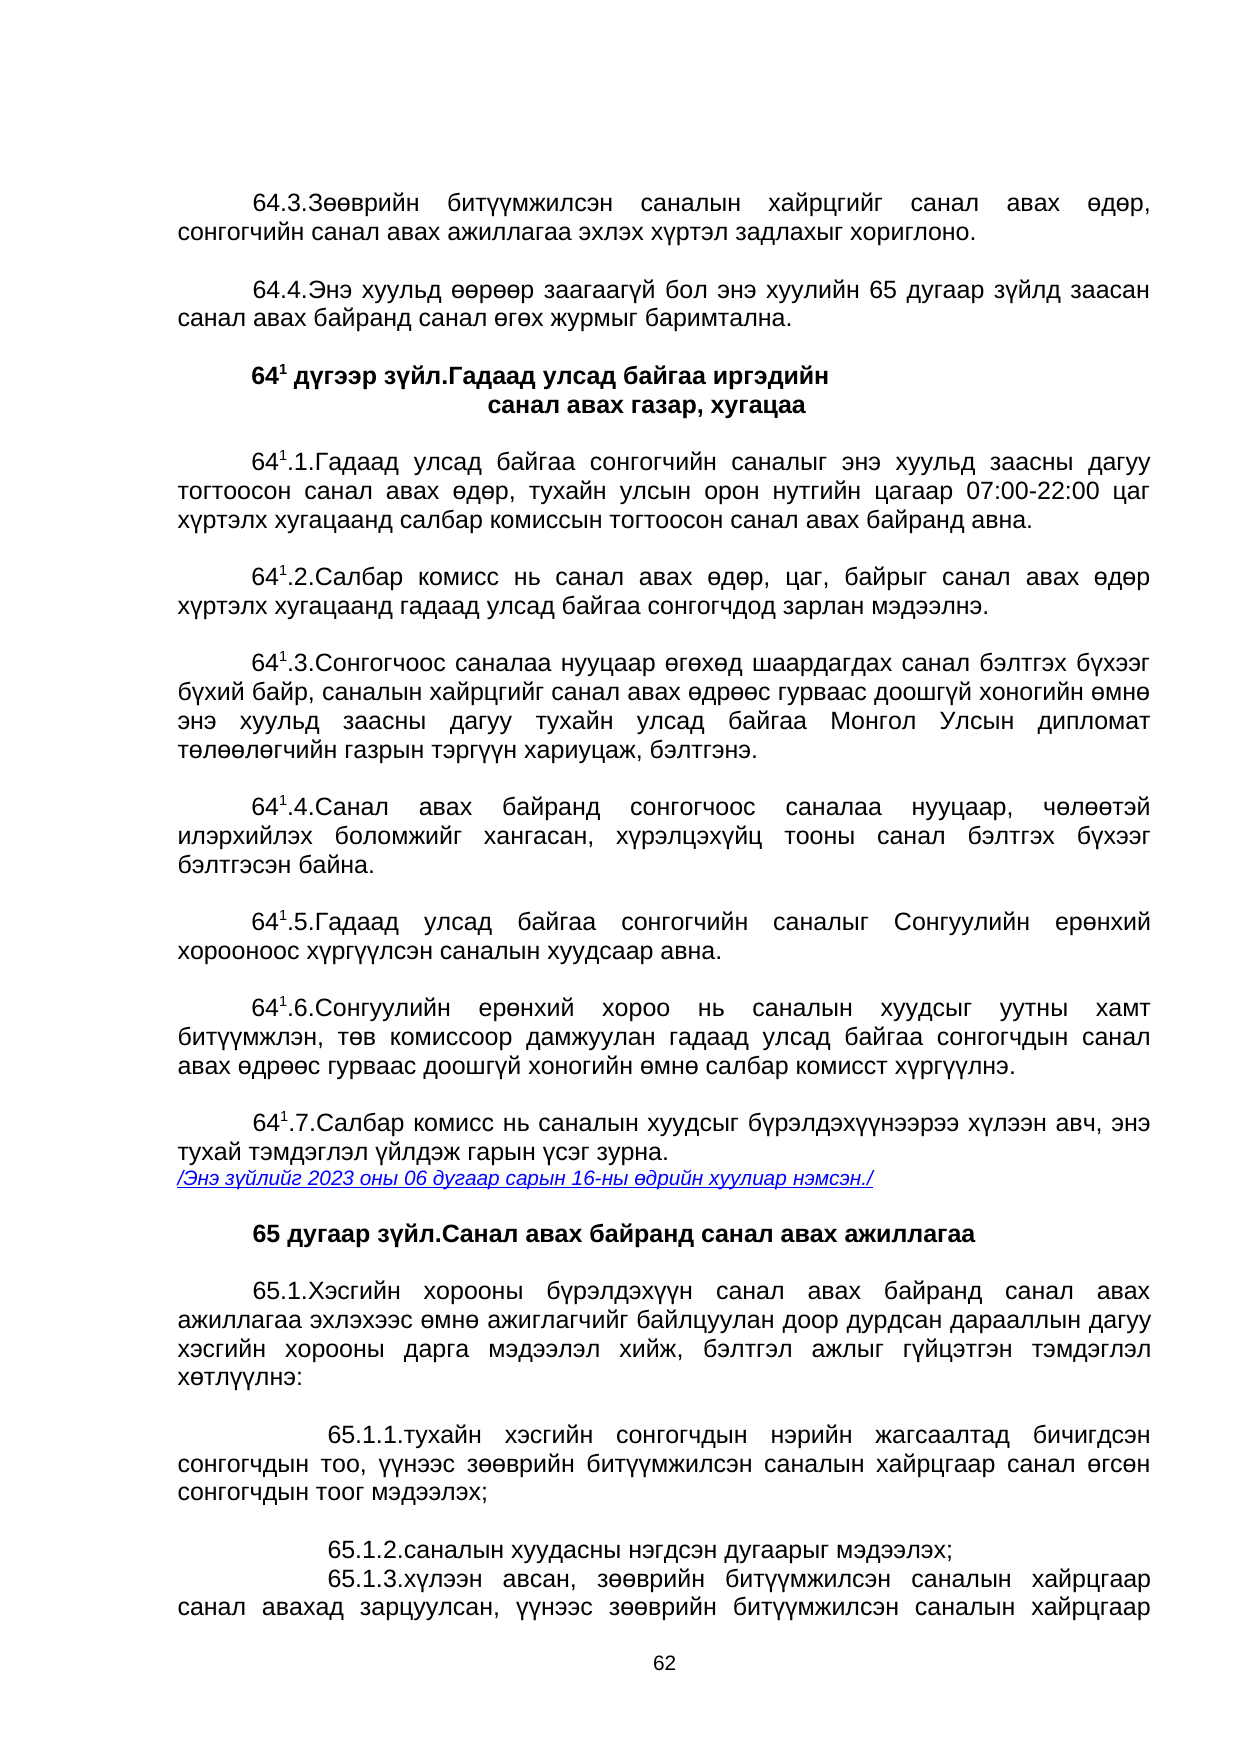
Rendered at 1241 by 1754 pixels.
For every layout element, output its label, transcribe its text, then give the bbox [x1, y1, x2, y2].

text 641.7.Салбар комисс нь саналын хуудсыг бүрэлдэхүүнээрээ хүлээн авч, энэ тухай тэмдэглэл үйлдэж гарын үсэг зурна. [177, 1108, 1152, 1166]
text 641.4.Санал авах байранд сонгогчоос саналаа нууцаар, чөлөөтэй илэрхийлэх боломжийг хангасан, хүрэлцэхүйц тооны санал бэлтгэх бүхээг бэлтгэсэн байна. [177, 792, 1152, 878]
text 65 дугаар зүйл.Санал авах байранд санал авах ажиллагаа [177, 1218, 1152, 1247]
text 641 дүгээр зүйл.Гадаад улсад байгаа иргэдийн [177, 361, 1152, 389]
text санал авах газар, хугацаа [177, 389, 1152, 418]
text /Энэ зүйлийг 2023 оны 06 дугаар сарын 16-ны өдрийн хуулиар нэмсэн./ [177, 1166, 1152, 1190]
text 641.3.Сонгогчоос саналаа нууцаар өгөхөд шаардагдах санал бэлтгэх бүхээг бүхий байр, саналын хайрцгийг санал авах өдрөөс гурваас доошгүй хоногийн өмнө энэ хуульд заасны дагуу тухайн улсад байгаа Монгол Улсын дипломат төлөөлөгчийн газрын тэргүүн хариуцаж, бэлтгэнэ. [177, 648, 1152, 763]
text 65.1.1.тухайн хэсгийн сонгогчдын нэрийн жагсаалтад бичигдсэн сонгогчдын тоо, үүнээс зөөврийн битүүмжилсэн саналын хайрцгаар санал өгсөн сонгогчдын тоог мэдээлэх; [177, 1420, 1152, 1506]
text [177, 1563, 1152, 1621]
text 65.1.Хэсгийн хорооны бүрэлдэхүүн санал авах байранд санал авах ажиллагаа эхлэхээс өмнө ажиглагчийг байлцуулан доор дурдсан дарааллын дагуу хэсгийн хорооны дарга мэдээлэл хийж, бэлтгэл ажлыг гүйцэтгэн тэмдэглэл хөтлүүлнэ: [177, 1276, 1152, 1391]
text 65.1.2.саналын хуудасны нэгдсэн дугаарыг мэдээлэх; [177, 1535, 1152, 1563]
text 641.2.Салбар комисс нь санал авах өдөр, цаг, байрыг санал авах өдөр хүртэлх хугацаанд гадаад улсад байгаа сонгогчдод зарлан мэдээлнэ. [177, 562, 1152, 619]
text 641.5.Гадаад улсад байгаа сонгогчийн саналыг Сонгуулийн ерөнхий хорооноос хүргүүлсэн саналын хуудсаар авна. [177, 907, 1152, 964]
text 641.6.Сонгуулийн ерөнхий хороо нь саналын хуудсыг уутны хамт битүүмжлэн, төв комиссоор дамжуулан гадаад улсад байгаа сонгогчдын санал авах өдрөөс гурваас доошгүй хоногийн өмнө салбар комисст хүргүүлнэ. [177, 993, 1152, 1079]
text 64.3.Зөөврийн битүүмжилсэн саналын хайрцгийг санал авах өдөр, сонгогчийн санал авах ажиллагаа эхлэх хүртэл задлахыг хориглоно. [177, 188, 1152, 246]
text 641.1.Гадаад улсад байгаа сонгогчийн саналыг энэ хуульд заасны дагуу тогтоосон санал авах өдөр, тухайн улсын орон нутгийн цагаар 07:00-22:00 цаг хүртэлх хугацаанд салбар комиссын тогтоосон санал авах байранд авна. [177, 447, 1152, 533]
text 64.4.Энэ хуульд өөрөөр заагаагүй бол энэ хуулийн 65 дугаар зүйлд заасан санал авах байранд санал өгөх журмыг баримтална. [177, 274, 1152, 332]
